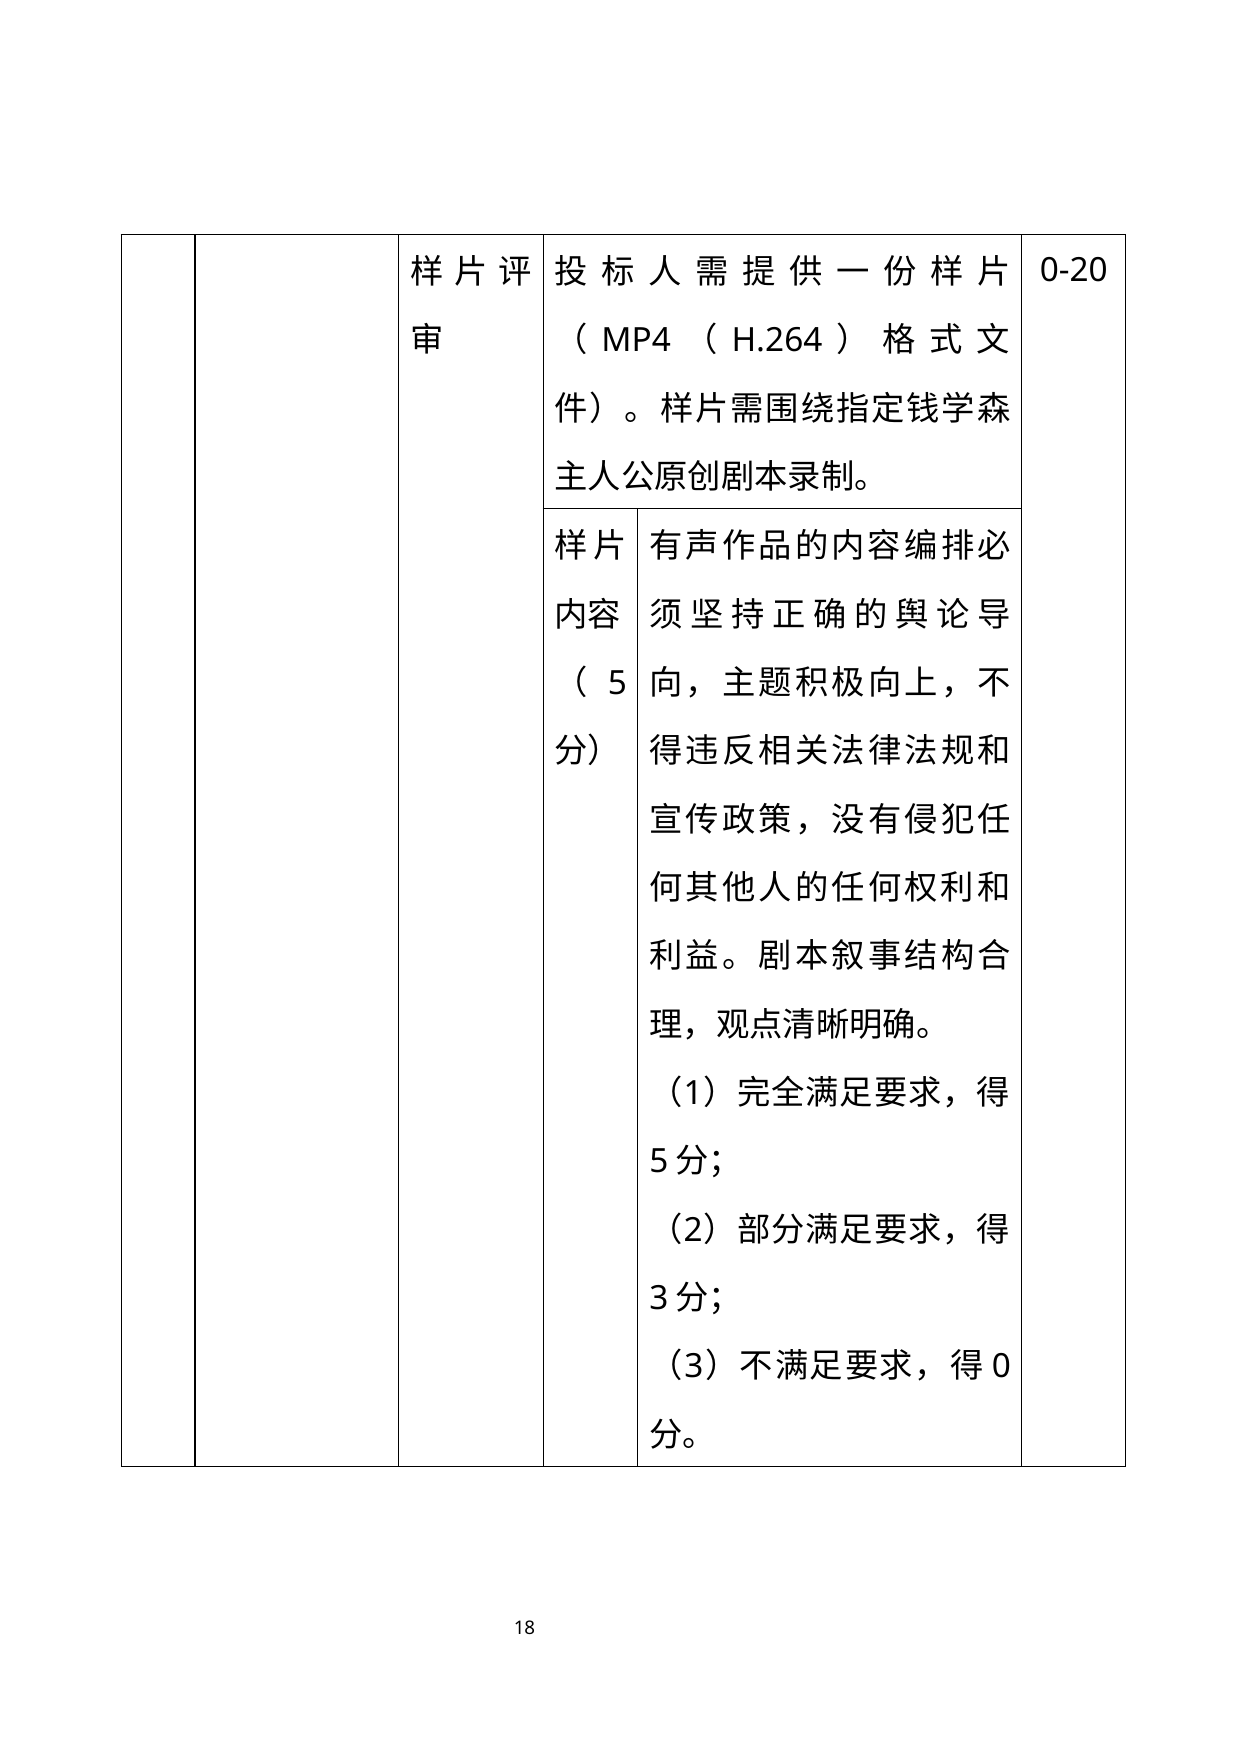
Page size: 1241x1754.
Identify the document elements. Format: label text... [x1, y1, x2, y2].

table_cell 有声作品的内容编排必须坚持正确的舆论导向，主题积极向上，不得违反相关法律法规和宣传政策，没有侵犯任何其他人的任何权利和利益。剧本叙事结构合理，观点清晰明确。 （1）完全满足要求，得5分； （2）部分满足要求，得3分； （3）不满足要求，得0分。 [638, 509, 1021, 1466]
table_cell 样片内容 （5分） [544, 509, 637, 1466]
table_cell 0-20 [1022, 235, 1125, 1466]
table_cell 样片评审 [399, 235, 543, 1466]
table_cell 投标人需提供一份样片（MP4（H.264）格式文件）。样片需围绕指定钱学森主人公原创剧本录制。 [544, 235, 1021, 508]
